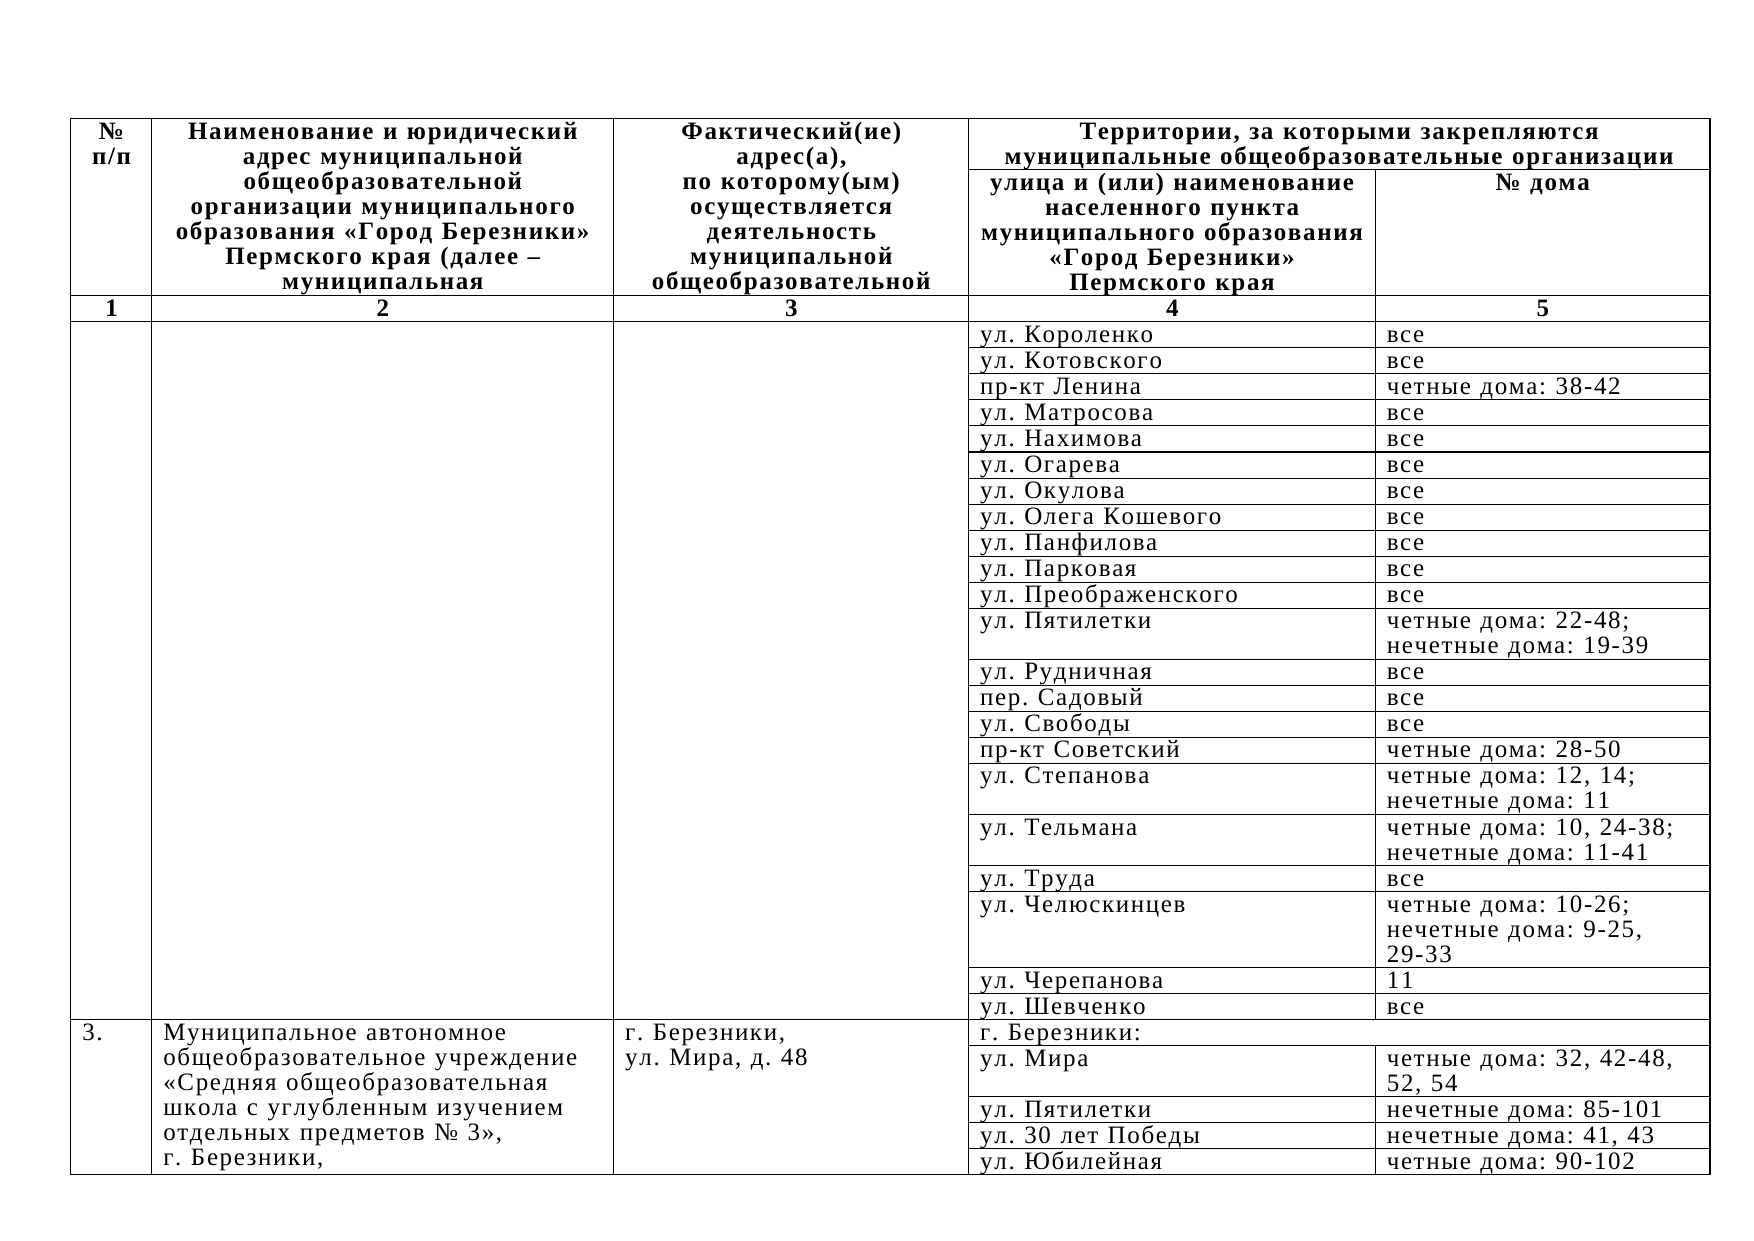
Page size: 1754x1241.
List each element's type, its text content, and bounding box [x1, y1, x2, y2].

table_cell ул. Матросова [969, 400, 1375, 425]
table_cell ул. Олега Кошевого [969, 505, 1375, 529]
table_header Фактический(ие) адрес(а), по которому(ым) осуществляется деятельность муниципальной общеобразовательной организации [614, 119, 968, 295]
table_cell ул. Огарева [969, 453, 1375, 477]
table_cell ул. Нахимова [969, 426, 1375, 451]
table_cell все [1376, 322, 1709, 347]
table_cell ул. Шевченко [969, 994, 1375, 1019]
table_cell нечетные дома: 85-101 [1376, 1097, 1709, 1122]
table_cell ул. Окулова [969, 479, 1375, 503]
table_cell 4 [969, 296, 1375, 321]
table_cell все [1376, 531, 1709, 556]
table_cell четные дома: 90-102 [1376, 1149, 1709, 1174]
table_cell четные дома: 32, 42-48, 52, 54 [1376, 1046, 1709, 1096]
table_cell 11 [1376, 968, 1709, 993]
table_cell все [1376, 583, 1709, 608]
table_cell четные дома: 10-26; нечетные дома: 9-25, 29-33 [1376, 892, 1709, 967]
table_cell ул. Рудничная [969, 660, 1375, 685]
table_cell 3 [614, 296, 968, 321]
table_cell 2 [152, 296, 613, 321]
table_cell все [1376, 426, 1709, 451]
table_cell ул. Котовского [969, 348, 1375, 373]
table_header № п/п [71, 119, 151, 295]
table_cell все [1376, 400, 1709, 425]
table_cell Муниципальное автономное общеобразовательное учреждение «Средняя общеобразовательная школа с углубленным изучением отдельных предметов № 3», г. Березники, ул. Мира, д. 48 [152, 1020, 613, 1174]
table_cell все [1376, 660, 1709, 685]
table_cell четные дома: 38-42 [1376, 374, 1709, 399]
table_cell 5 [1376, 296, 1709, 321]
table_cell ул. Преображенского [969, 583, 1375, 608]
table_cell пр-кт Ленина [969, 374, 1375, 399]
table_cell ул. Пятилетки [969, 1097, 1375, 1122]
table_cell все [1376, 686, 1709, 711]
table_header Наименование и юридический адрес муниципальной общеобразовательной организации муниципального образования «Город Березники» Пермского края (далее – муниципальная общеобразовательная организация) [152, 119, 613, 295]
table_cell 1 [71, 296, 151, 321]
table_cell 3. [71, 1020, 151, 1174]
table_cell ул. Мира [969, 1046, 1375, 1096]
table_cell ул. Короленко [969, 322, 1375, 347]
table_cell ул. Пятилетки [969, 609, 1375, 659]
table_cell улица и (или) наименование населенного пункта муниципального образования «Город Березники» Пермского края [969, 170, 1375, 295]
table_cell ул. Челюскинцев [969, 892, 1375, 967]
table_cell г. Березники, ул. Мира, д. 48 [614, 1020, 968, 1174]
table_cell ул. Труда [969, 866, 1375, 891]
table_cell все [1376, 479, 1709, 503]
table_cell все [1376, 557, 1709, 582]
table_cell ул. Свободы [969, 712, 1375, 737]
table_cell все [1376, 866, 1709, 891]
table_cell все [1376, 453, 1709, 477]
table_cell все [1376, 994, 1709, 1019]
table_cell ул. 30 лет Победы [969, 1123, 1375, 1148]
table_cell пр-кт Советский [969, 738, 1375, 763]
table_cell четные дома: 22-48; нечетные дома: 19-39 [1376, 609, 1709, 659]
table_cell все [1376, 712, 1709, 737]
table_cell № дома [1376, 170, 1709, 295]
table_cell ул. Черепанова [969, 968, 1375, 993]
table_cell ул. Панфилова [969, 531, 1375, 556]
table_cell четные дома: 28-50 [1376, 738, 1709, 763]
table_header Территории, за которыми закрепляются муниципальные общеобразовательные организации [969, 119, 1709, 169]
table_cell г. Березники: [969, 1020, 1709, 1045]
table_cell ул. Юбилейная [969, 1149, 1375, 1174]
table_cell все [1376, 348, 1709, 373]
table_cell ул. Степанова [969, 764, 1375, 814]
table_cell ул. Тельмана [969, 815, 1375, 865]
table_cell четные дома: 12, 14; нечетные дома: 11 [1376, 764, 1709, 814]
table_cell ул. Парковая [969, 557, 1375, 582]
table_cell пер. Садовый [969, 686, 1375, 711]
table_cell все [1376, 505, 1709, 529]
table_cell четные дома: 10, 24-38; нечетные дома: 11-41 [1376, 815, 1709, 865]
table_cell нечетные дома: 41, 43 [1376, 1123, 1709, 1148]
